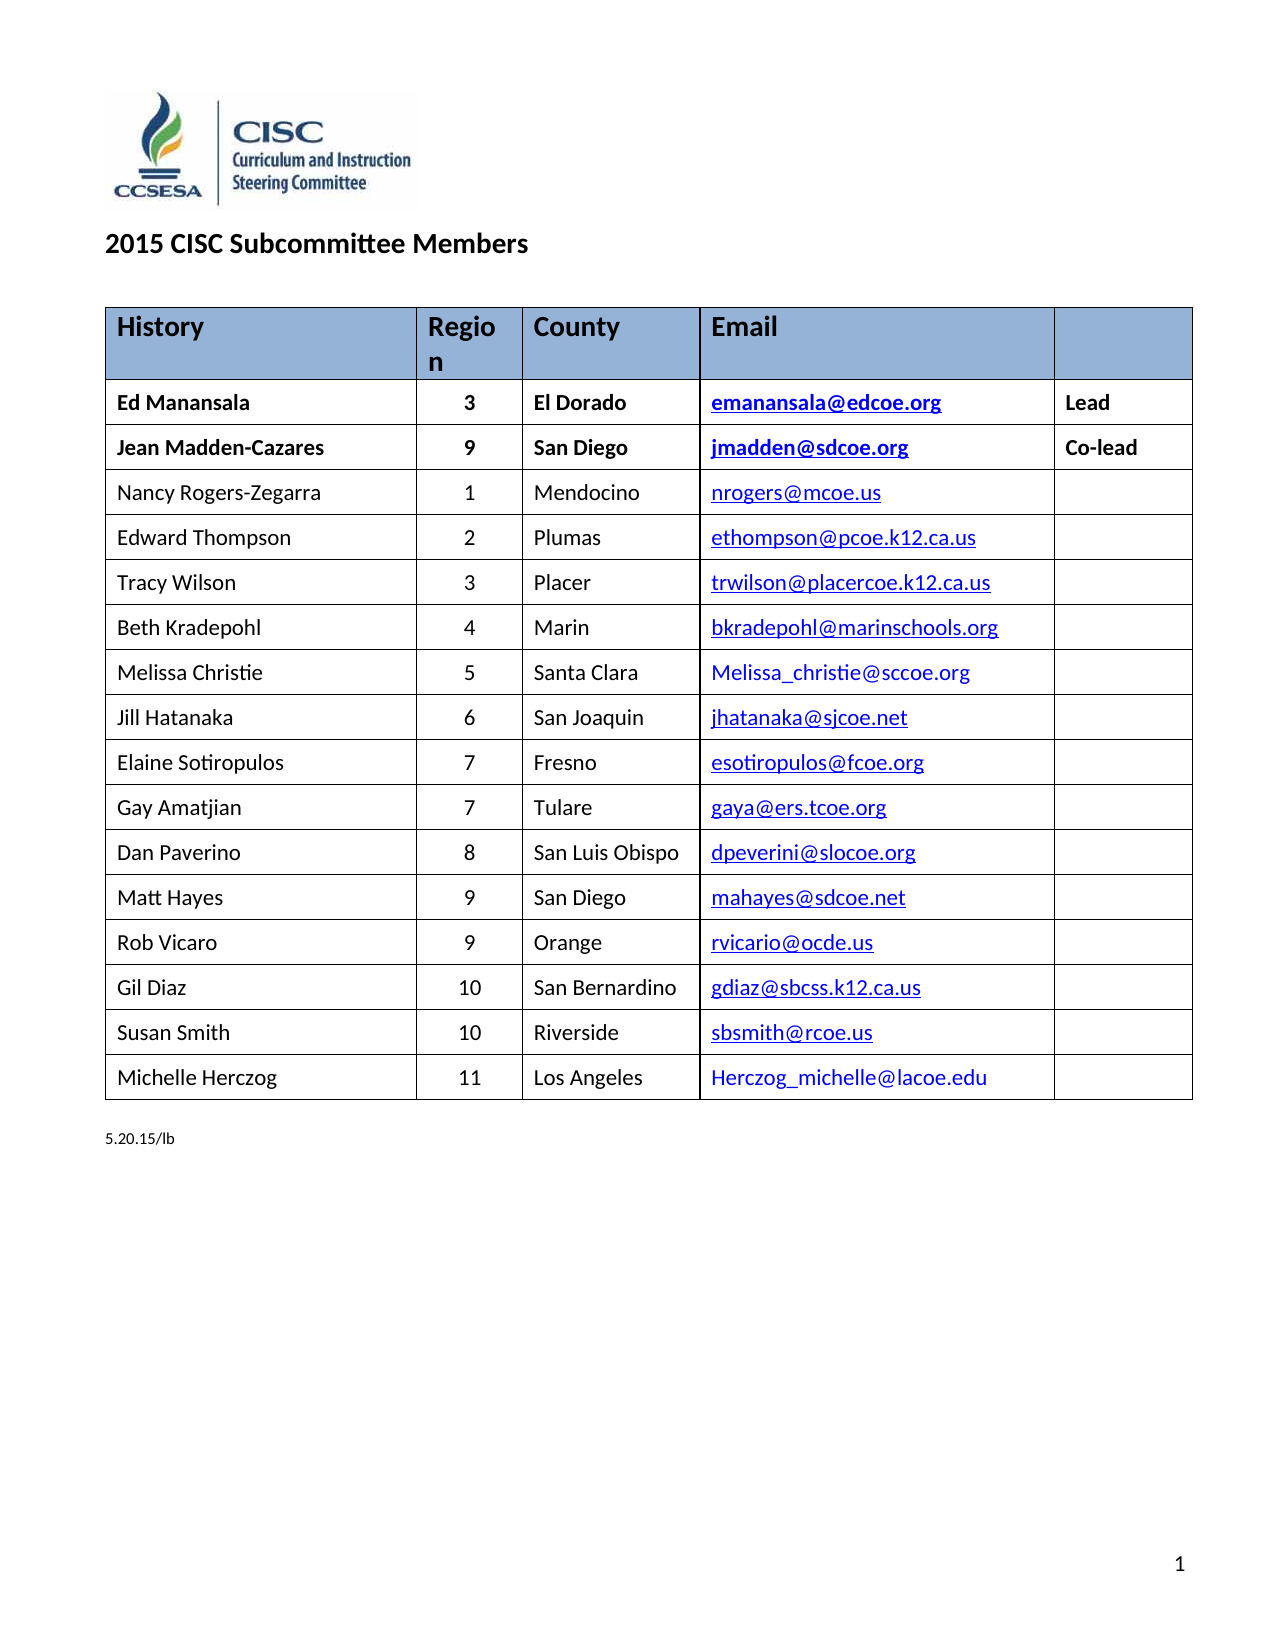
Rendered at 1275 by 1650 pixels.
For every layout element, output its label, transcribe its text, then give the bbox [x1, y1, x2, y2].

table_cell 10 [417, 1010, 522, 1054]
table_cell gaya@ers.tcoe.org [701, 785, 1054, 829]
table_cell Herczog_michelle@lacoe.edu [701, 1055, 1054, 1099]
table_cell ethompson@pcoe.k12.ca.us [701, 515, 1054, 559]
table_cell Dan Paverino [106, 830, 416, 874]
table_cell San Diego [523, 875, 699, 919]
table_cell 4 [417, 605, 522, 649]
table_cell Michelle Herczog [106, 1055, 416, 1099]
table_cell Elaine Sotiropulos [106, 740, 416, 784]
table_cell dpeverini@slocoe.org [701, 830, 1054, 874]
table_cell 6 [417, 695, 522, 739]
table_cell esotiropulos@fcoe.org [701, 740, 1054, 784]
table_cell 1 [417, 470, 522, 514]
table_cell Placer [523, 560, 699, 604]
table_cell San Joaquin [523, 695, 699, 739]
table_cell Orange [523, 920, 699, 964]
table_cell gdiaz@sbcss.k12.ca.us [701, 965, 1054, 1009]
table_cell Tulare [523, 785, 699, 829]
table_cell Gay Amatjian [106, 785, 416, 829]
table_cell San Luis Obispo [523, 830, 699, 874]
text 5.20.15/lb [105, 1128, 1185, 1148]
table_cell Jill Hatanaka [106, 695, 416, 739]
table_cell 3 [417, 380, 522, 424]
table_cell Los Angeles [523, 1055, 699, 1099]
table_cell emanansala@edcoe.org [701, 380, 1054, 424]
table_cell Matt Hayes [106, 875, 416, 919]
table_cell [1055, 1010, 1192, 1054]
table_cell Marin [523, 605, 699, 649]
table_cell San Bernardino [523, 965, 699, 1009]
table_header [1055, 308, 1192, 379]
table_cell 9 [417, 920, 522, 964]
table_cell Beth Kradepohl [106, 605, 416, 649]
table_cell 10 [417, 965, 522, 1009]
table_cell [1055, 920, 1192, 964]
table_cell Co-lead [1055, 425, 1192, 469]
table_cell Riverside [523, 1010, 699, 1054]
table_cell bkradepohl@marinschools.org [701, 605, 1054, 649]
table_cell Ed Manansala [106, 380, 416, 424]
table_header Email [701, 308, 1054, 379]
table_cell [1055, 560, 1192, 604]
table_cell 7 [417, 785, 522, 829]
table_cell [1055, 695, 1192, 739]
table_header County [523, 308, 699, 379]
table_cell 5 [417, 650, 522, 694]
table_cell El Dorado [523, 380, 699, 424]
table_cell 11 [417, 1055, 522, 1099]
table_cell trwilson@placercoe.k12.ca.us [701, 560, 1054, 604]
table_cell [1055, 785, 1192, 829]
table_cell Lead [1055, 380, 1192, 424]
table_cell rvicario@ocde.us [701, 920, 1054, 964]
table_cell Melissa_christie@sccoe.org [701, 650, 1054, 694]
table_cell sbsmith@rcoe.us [701, 1010, 1054, 1054]
table_cell [1055, 605, 1192, 649]
table_cell Santa Clara [523, 650, 699, 694]
table_cell [1055, 830, 1192, 874]
table_cell Gil Diaz [106, 965, 416, 1009]
table_cell [1055, 650, 1192, 694]
table_cell Fresno [523, 740, 699, 784]
table_cell nrogers@mcoe.us [701, 470, 1054, 514]
table_cell Jean Madden-Cazares [106, 425, 416, 469]
table_cell [1055, 875, 1192, 919]
table_cell [1055, 965, 1192, 1009]
table_cell 3 [417, 560, 522, 604]
table_cell mahayes@sdcoe.net [701, 875, 1054, 919]
text 2015 CISC Subcommittee Members [105, 225, 1185, 261]
table_cell [1055, 515, 1192, 559]
table_header History [106, 308, 416, 379]
picture [105, 90, 418, 212]
table_cell Melissa Christie [106, 650, 416, 694]
table_header Region [417, 308, 522, 379]
table_cell 7 [417, 740, 522, 784]
table_cell Tracy Wilson [106, 560, 416, 604]
table_cell 9 [417, 425, 522, 469]
table_cell 9 [417, 875, 522, 919]
table_cell Edward Thompson [106, 515, 416, 559]
table_cell Plumas [523, 515, 699, 559]
table_cell jhatanaka@sjcoe.net [701, 695, 1054, 739]
table_cell Rob Vicaro [106, 920, 416, 964]
table_cell jmadden@sdcoe.org [701, 425, 1054, 469]
table_cell [1055, 1055, 1192, 1099]
table_cell [1055, 470, 1192, 514]
table_cell Nancy Rogers-Zegarra [106, 470, 416, 514]
table_cell San Diego [523, 425, 699, 469]
table_cell Mendocino [523, 470, 699, 514]
table_cell 8 [417, 830, 522, 874]
table_cell 2 [417, 515, 522, 559]
table_cell [1055, 740, 1192, 784]
table_cell Susan Smith [106, 1010, 416, 1054]
